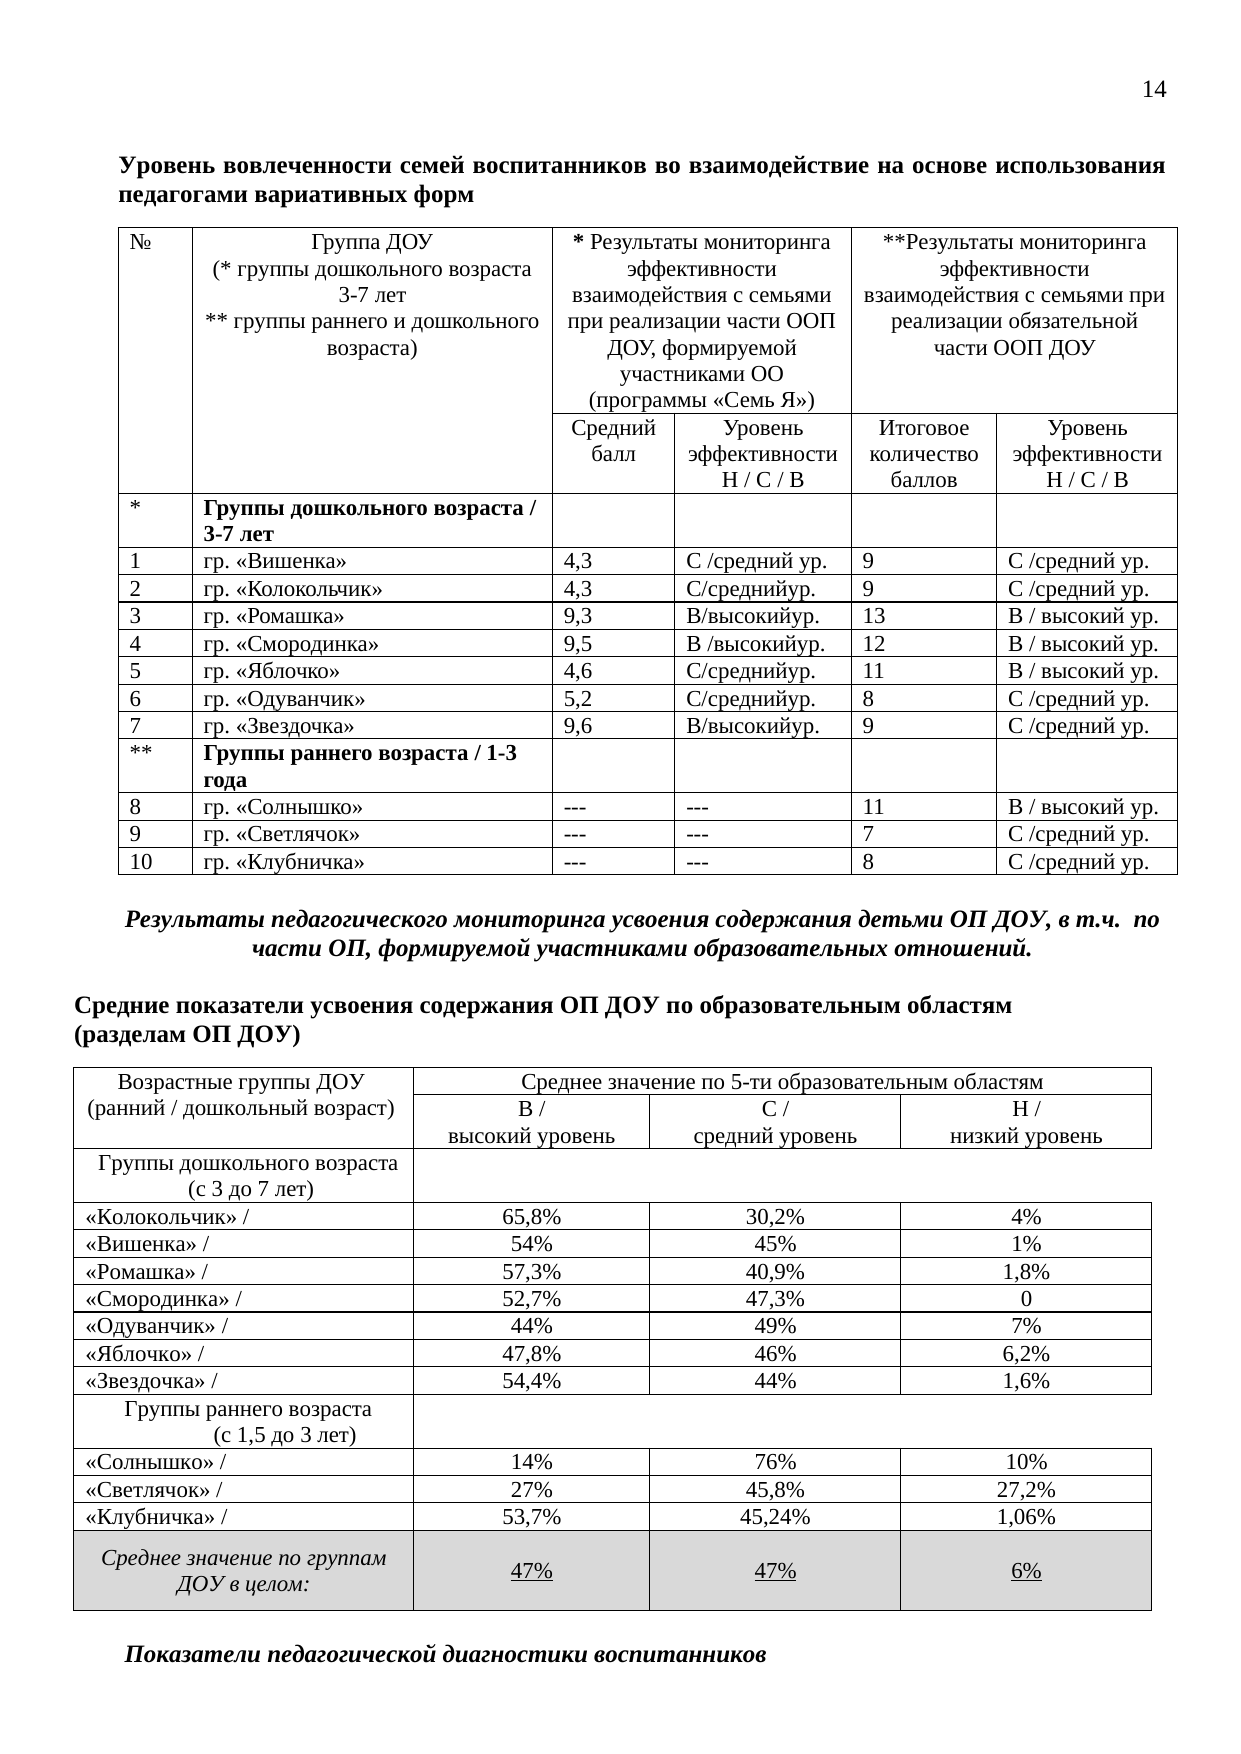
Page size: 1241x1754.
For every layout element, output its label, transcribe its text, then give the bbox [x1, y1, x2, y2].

table_cell «Ромашка» / [74, 1258, 413, 1284]
table_cell С / средний уровень [650, 1095, 900, 1148]
table_cell Группы дошкольного возраста (с 3 до 7 лет) [74, 1149, 413, 1202]
table_cell [553, 739, 674, 792]
table_cell [675, 494, 851, 547]
table_cell --- [553, 821, 674, 847]
table_cell 4 [119, 630, 192, 656]
table_cell --- [553, 848, 674, 874]
table_cell 47% [650, 1531, 900, 1610]
table_cell С /средний ур. [675, 548, 851, 574]
table_cell 10 [119, 848, 192, 874]
table_cell В / высокий ур. [997, 793, 1177, 819]
table_cell В / высокий ур. [997, 630, 1177, 656]
table_cell 8 [852, 848, 996, 874]
table_cell «Смородинка» / [74, 1285, 413, 1311]
table_cell Уровень эффективности Н / С / В [997, 414, 1177, 493]
table_header № [119, 228, 192, 493]
table_cell [997, 494, 1177, 547]
table_cell [553, 494, 674, 547]
table_cell С/среднийур. [675, 657, 851, 683]
table_cell --- [675, 821, 851, 847]
table_cell 27,2% [901, 1476, 1151, 1502]
table_cell 11 [852, 657, 996, 683]
table_cell 1,6% [901, 1367, 1151, 1394]
table_cell [852, 739, 996, 792]
table_cell 9,6 [553, 712, 674, 738]
table_cell 9,5 [553, 630, 674, 656]
table_cell 5,2 [553, 685, 674, 711]
table_cell 1% [901, 1230, 1151, 1257]
table_cell 76% [650, 1449, 900, 1475]
table_cell В / высокий ур. [997, 657, 1177, 683]
table_cell 54% [414, 1230, 649, 1257]
table_cell * [119, 494, 192, 547]
table_cell гр. «Звездочка» [193, 712, 552, 738]
table_cell 13 [852, 603, 996, 629]
table_header * Результаты мониторинга эффективности взаимодействия с семьями при реализации части ООП ДОУ, формируемой участниками ОО (программы «Семь Я») [553, 228, 851, 413]
table_cell С/среднийур. [675, 575, 851, 601]
table_cell --- [553, 793, 674, 819]
table_cell 57,3% [414, 1258, 649, 1284]
table_cell [852, 494, 996, 547]
table_cell Группы дошкольного возраста / 3-7 лет [193, 494, 552, 547]
table_cell ** [119, 739, 192, 792]
table_cell 5 [119, 657, 192, 683]
table_cell [997, 739, 1177, 792]
text Уровень вовлеченности семей воспитанников во взаимодействие на основе использования педагогами вариативных форм [118, 151, 1167, 208]
table_cell 12 [852, 630, 996, 656]
table_cell 9 [852, 575, 996, 601]
table_cell Средний балл [553, 414, 674, 493]
table_cell 9 [852, 712, 996, 738]
text (разделам ОП ДОУ) [74, 1019, 1240, 1048]
table_cell 10% [901, 1449, 1151, 1475]
table_cell гр. «Одуванчик» [193, 685, 552, 711]
table_cell 45,24% [650, 1503, 900, 1529]
table_header Среднее значение по 5-ти образовательным областям [414, 1068, 1151, 1094]
table_cell 14% [414, 1449, 649, 1475]
table_cell гр. «Смородинка» [193, 630, 552, 656]
table_cell 6,2% [901, 1340, 1151, 1366]
table_cell 7 [852, 821, 996, 847]
table_cell 6% [901, 1531, 1151, 1610]
table_cell В /высокийур. [675, 630, 851, 656]
table_cell 65,8% [414, 1203, 649, 1229]
table_cell 7 [119, 712, 192, 738]
table_header **Результаты мониторинга эффективности взаимодействия с семьями при реализации обязательной части ООП ДОУ [852, 228, 1177, 413]
table_cell 4,3 [553, 575, 674, 601]
table_cell «Клубничка» / [74, 1503, 413, 1529]
table_cell 47,3% [650, 1285, 900, 1311]
table_cell 9 [852, 548, 996, 574]
table_cell 52,7% [414, 1285, 649, 1311]
table_cell «Одуванчик» / [74, 1313, 413, 1339]
table_cell С /средний ур. [997, 848, 1177, 874]
table_cell «Колокольчик» / [74, 1203, 413, 1229]
table_cell 44% [414, 1313, 649, 1339]
table_cell «Вишенка» / [74, 1230, 413, 1257]
table_cell «Светлячок» / [74, 1476, 413, 1502]
list Результаты педагогического мониторинга усвоения содержания детьми ОП ДОУ, в т.ч. по части ОП, формируемой участниками образовательных отношений. [118, 904, 1167, 962]
table_cell 4,3 [553, 548, 674, 574]
table_cell гр. «Светлячок» [193, 821, 552, 847]
table_cell 9 [119, 821, 192, 847]
table_cell 45,8% [650, 1476, 900, 1502]
table_cell 4,6 [553, 657, 674, 683]
table_cell гр. «Солнышко» [193, 793, 552, 819]
table_cell 45% [650, 1230, 900, 1257]
table_cell 1 [119, 548, 192, 574]
table_cell 30,2% [650, 1203, 900, 1229]
table_header Группа ДОУ (* группы дошкольного возраста 3-7 лет ** группы раннего и дошкольного возраста) [193, 228, 552, 493]
table_cell В/высокийур. [675, 603, 851, 629]
table_cell 54,4% [414, 1367, 649, 1394]
table_cell 6 [119, 685, 192, 711]
table_cell 27% [414, 1476, 649, 1502]
table_cell С /средний ур. [997, 821, 1177, 847]
table_cell 47% [414, 1531, 649, 1610]
table_cell С/среднийур. [675, 685, 851, 711]
table_cell Н / низкий уровень [901, 1095, 1151, 1148]
table_cell В / высокий уровень [414, 1095, 649, 1148]
table_cell 2 [119, 575, 192, 601]
table_cell 1,8% [901, 1258, 1151, 1284]
table_cell 44% [650, 1367, 900, 1394]
text Средние показатели усвоения содержания ОП ДОУ по образовательным областям [74, 990, 1240, 1019]
table_cell --- [675, 793, 851, 819]
table_cell 8 [119, 793, 192, 819]
table_cell гр. «Яблочко» [193, 657, 552, 683]
table_cell 9,3 [553, 603, 674, 629]
table_cell С /средний ур. [997, 712, 1177, 738]
table_cell 8 [852, 685, 996, 711]
table_cell 40,9% [650, 1258, 900, 1284]
table_cell В / высокий ур. [997, 603, 1177, 629]
table_cell «Яблочко» / [74, 1340, 413, 1366]
table_cell 11 [852, 793, 996, 819]
table_cell 7% [901, 1313, 1151, 1339]
table_cell 4% [901, 1203, 1151, 1229]
table_header Возрастные группы ДОУ (ранний / дошкольный возраст) [74, 1068, 413, 1148]
table_cell гр. «Клубничка» [193, 848, 552, 874]
table_cell С /средний ур. [997, 548, 1177, 574]
table_cell Уровень эффективности Н / С / В [675, 414, 851, 493]
table_cell Среднее значение по группам ДОУ в целом: [74, 1531, 413, 1610]
table_cell 46% [650, 1340, 900, 1366]
table_cell С /средний ур. [997, 575, 1177, 601]
table_cell Итоговое количество баллов [852, 414, 996, 493]
table_cell 47,8% [414, 1340, 649, 1366]
table_cell [675, 739, 851, 792]
table_cell гр. «Ромашка» [193, 603, 552, 629]
table_cell гр. «Вишенка» [193, 548, 552, 574]
table_cell «Звездочка» / [74, 1367, 413, 1394]
table_cell 0 [901, 1285, 1151, 1311]
table_cell Группы раннего возраста / 1-3 года [193, 739, 552, 792]
table_cell 3 [119, 603, 192, 629]
table_cell 1,06% [901, 1503, 1151, 1529]
table_cell Группы раннего возраста (с 1,5 до 3 лет) [74, 1395, 413, 1447]
table_cell В/высокийур. [675, 712, 851, 738]
table_cell 53,7% [414, 1503, 649, 1529]
table_cell «Солнышко» / [74, 1449, 413, 1475]
table_cell 49% [650, 1313, 900, 1339]
table_cell С /средний ур. [997, 685, 1177, 711]
table_cell гр. «Колокольчик» [193, 575, 552, 601]
table_cell --- [675, 848, 851, 874]
text Показатели педагогической диагностики воспитанников [118, 1639, 1167, 1668]
